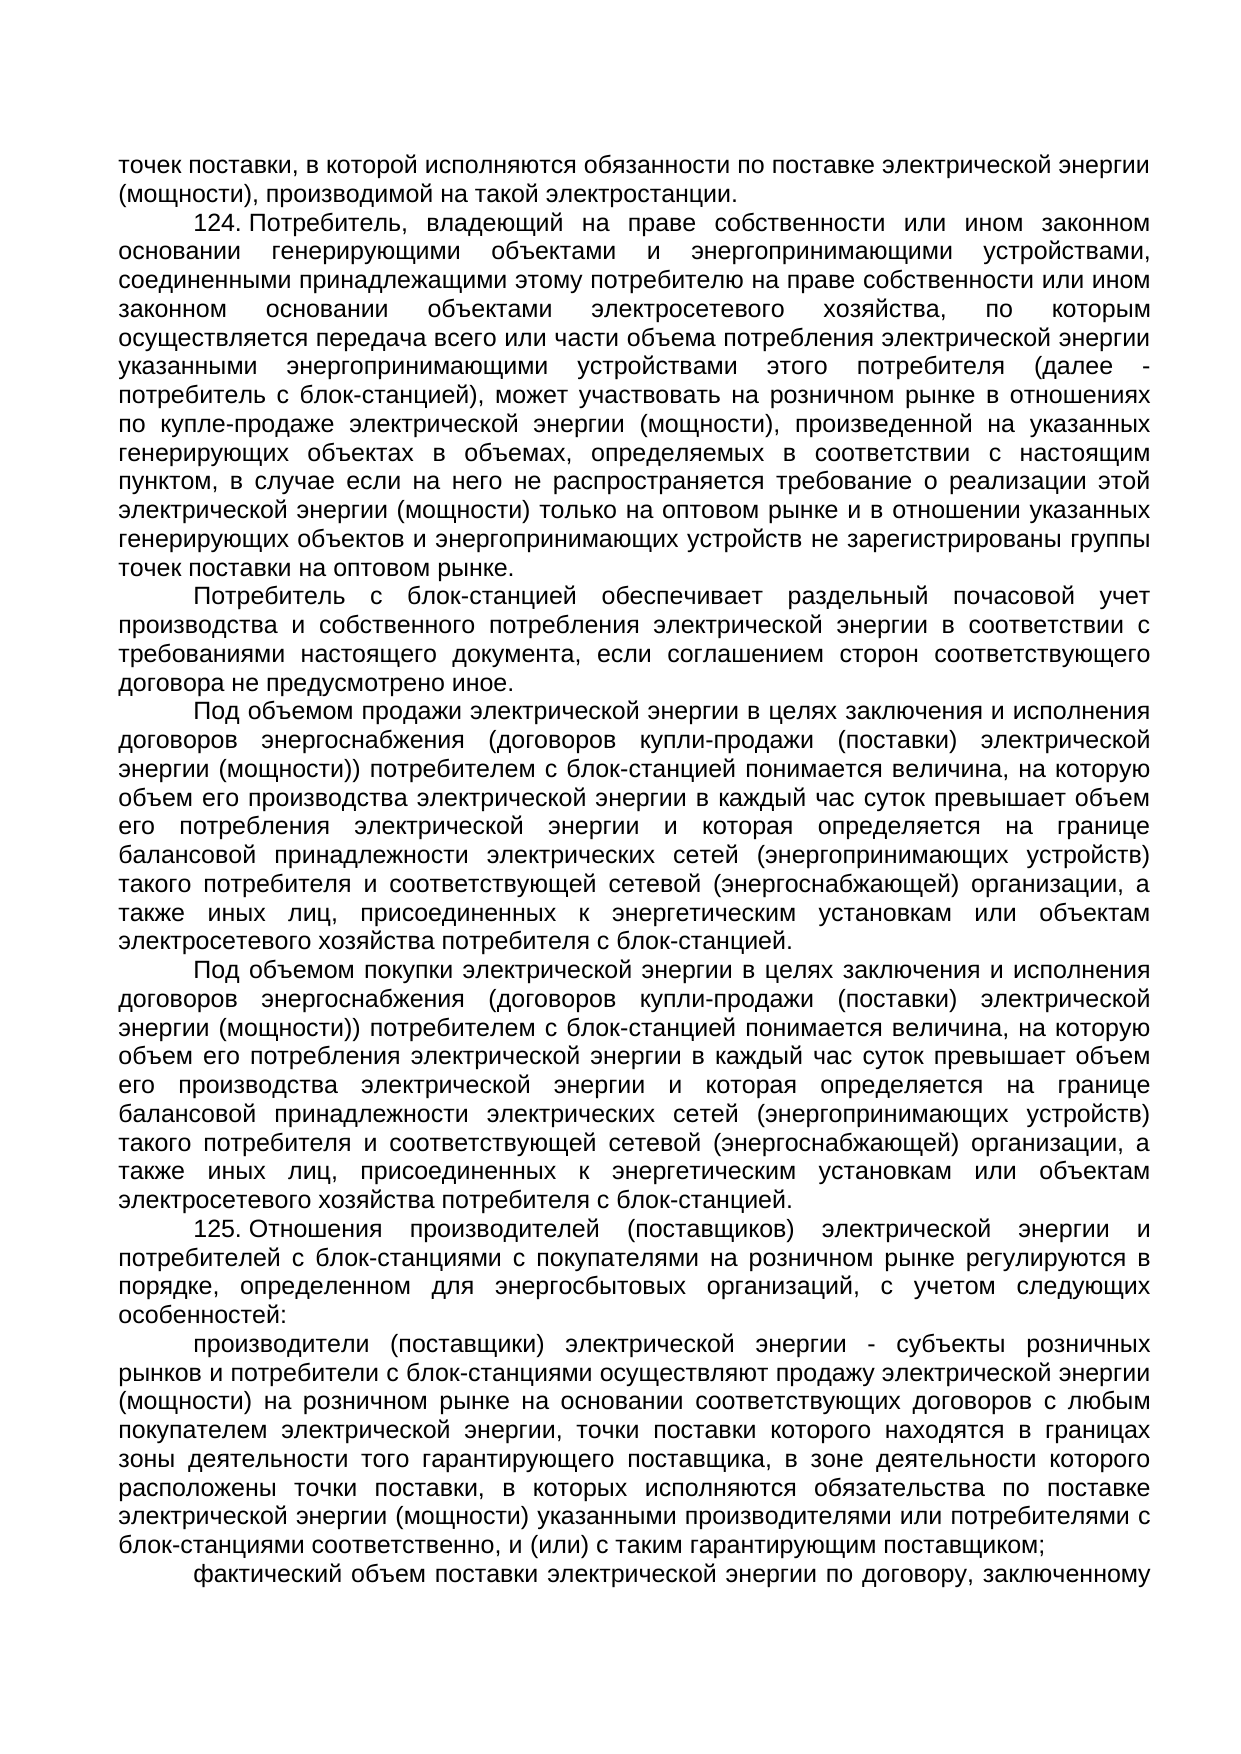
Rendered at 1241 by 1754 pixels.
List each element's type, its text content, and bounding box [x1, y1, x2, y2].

text Потребитель с блок-станцией обеспечивает раздельный почасовой учет производства и собственного потребления электрической энергии в соответствии с требованиями настоящего документа, если соглашением сторон соответствующего договора не предусмотрено иное. [118, 581, 1152, 696]
text Под объемом покупки электрической энергии в целях заключения и исполнения договоров энергоснабжения (договоров купли-продажи (поставки) электрической энергии (мощности)) потребителем с блок-станцией понимается величина, на которую объем его потребления электрической энергии в каждый час суток превышает объем его производства электрической энергии и которая определяется на границе балансовой принадлежности электрических сетей (энергопринимающих устройств) такого потребителя и соответствующей сетевой (энергоснабжающей) организации, а также иных лиц, присоединенных к энергетическим установкам или объектам электросетевого хозяйства потребителя с блок-станцией. [118, 955, 1152, 1214]
text 124. Потребитель, владеющий на праве собственности или ином законном основании генерирующими объектами и энергопринимающими устройствами, соединенными принадлежащими этому потребителю на праве собственности или ином законном основании объектами электросетевого хозяйства, по которым осуществляется передача всего или части объема потребления электрической энергии указанными энергопринимающими устройствами этого потребителя (далее - потребитель с блок-станцией), может участвовать на розничном рынке в отношениях по купле-продаже электрической энергии (мощности), произведенной на указанных генерирующих объектах в объемах, определяемых в соответствии с настоящим пунктом, в случае если на него не распространяется требование о реализации этой электрической энергии (мощности) только на оптовом рынке и в отношении указанных генерирующих объектов и энергопринимающих устройств не зарегистрированы группы точек поставки на оптовом рынке. [118, 207, 1152, 581]
text производители (поставщики) электрической энергии - субъекты розничных рынков и потребители с блок-станциями осуществляют продажу электрической энергии (мощности) на розничном рынке на основании соответствующих договоров с любым покупателем электрической энергии, точки поставки которого находятся в границах зоны деятельности того гарантирующего поставщика, в зоне деятельности которого расположены точки поставки, в которых исполняются обязательства по поставке электрической энергии (мощности) указанными производителями или потребителями с блок-станциями соответственно, и (или) с таким гарантирующим поставщиком; [118, 1329, 1152, 1559]
text 125. Отношения производителей (поставщиков) электрической энергии и потребителей с блок-станциями с покупателями на розничном рынке регулируются в порядке, определенном для энергосбытовых организаций, с учетом следующих особенностей: [118, 1214, 1152, 1329]
text Под объемом продажи электрической энергии в целях заключения и исполнения договоров энергоснабжения (договоров купли-продажи (поставки) электрической энергии (мощности)) потребителем с блок-станцией понимается величина, на которую объем его производства электрической энергии в каждый час суток превышает объем его потребления электрической энергии и которая определяется на границе балансовой принадлежности электрических сетей (энергопринимающих устройств) такого потребителя и соответствующей сетевой (энергоснабжающей) организации, а также иных лиц, присоединенных к энергетическим установкам или объектам электросетевого хозяйства потребителя с блок-станцией. [118, 696, 1152, 955]
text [118, 1559, 1152, 1587]
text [118, 150, 1152, 207]
